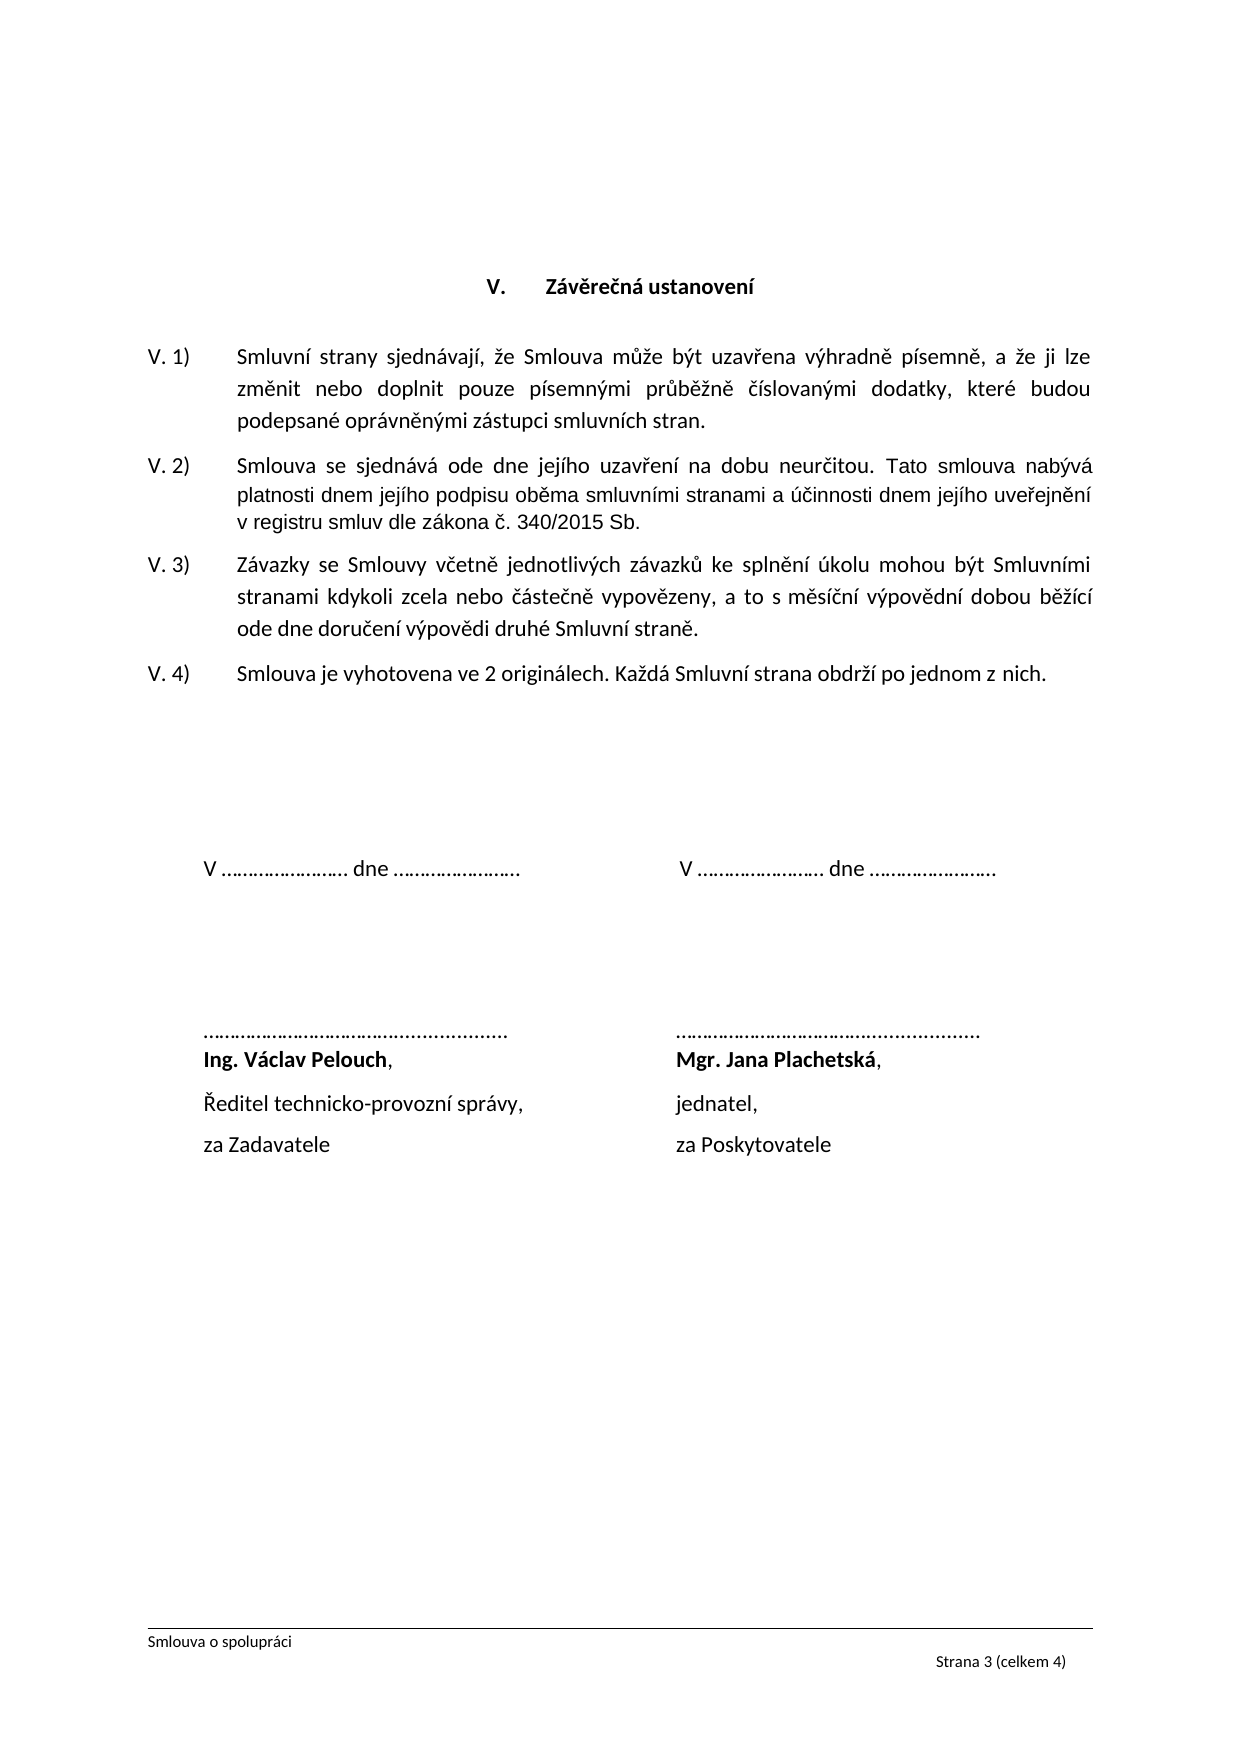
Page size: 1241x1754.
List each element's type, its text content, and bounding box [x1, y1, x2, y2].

text Závazky se Smlouvy včetně jednotlivých závazků ke splnění úkolu mohou být Smluvními stranami kdykoli zcela nebo částečně vypovězeny, a to s měsíční výpovědní dobou běžící ode dne doručení výpovědi druhé Smluvní straně. [148, 550, 1093, 642]
table_header V …………………… dne …………………… [148, 842, 620, 883]
text Smlouva je vyhotovena ve 2 originálech. Každá Smluvní strana obdrží po jednom z nich. [148, 659, 1093, 687]
text Smlouva se sjednává ode dne jejího uzavření na dobu neurčitou. Tato smlouva nabývá platnosti dnem jejího podpisu oběma smluvními stranami a účinnosti dnem jejího uveřejnění v registru smluv dle zákona č. 340/2015 Sb. [148, 451, 1093, 534]
table_cell ……………………………….................... Mgr. Jana Plachetská, jednatel, za Poskytovatele [620, 883, 1093, 1198]
text Závěrečná ustanovení [148, 272, 1093, 300]
table_header V …………………… dne …………………… [620, 842, 1093, 883]
table_cell ……………………………….................... Ing. Václav Pelouch, Ředitel technicko-provozní správy, za Zadavatele [148, 883, 620, 1198]
text Smluvní strany sjednávají, že Smlouva může být uzavřena výhradně písemně, a že ji lze změnit nebo doplnit pouze písemnými průběžně číslovanými dodatky, které budou podepsané oprávněnými zástupci smluvních stran. [148, 342, 1093, 434]
